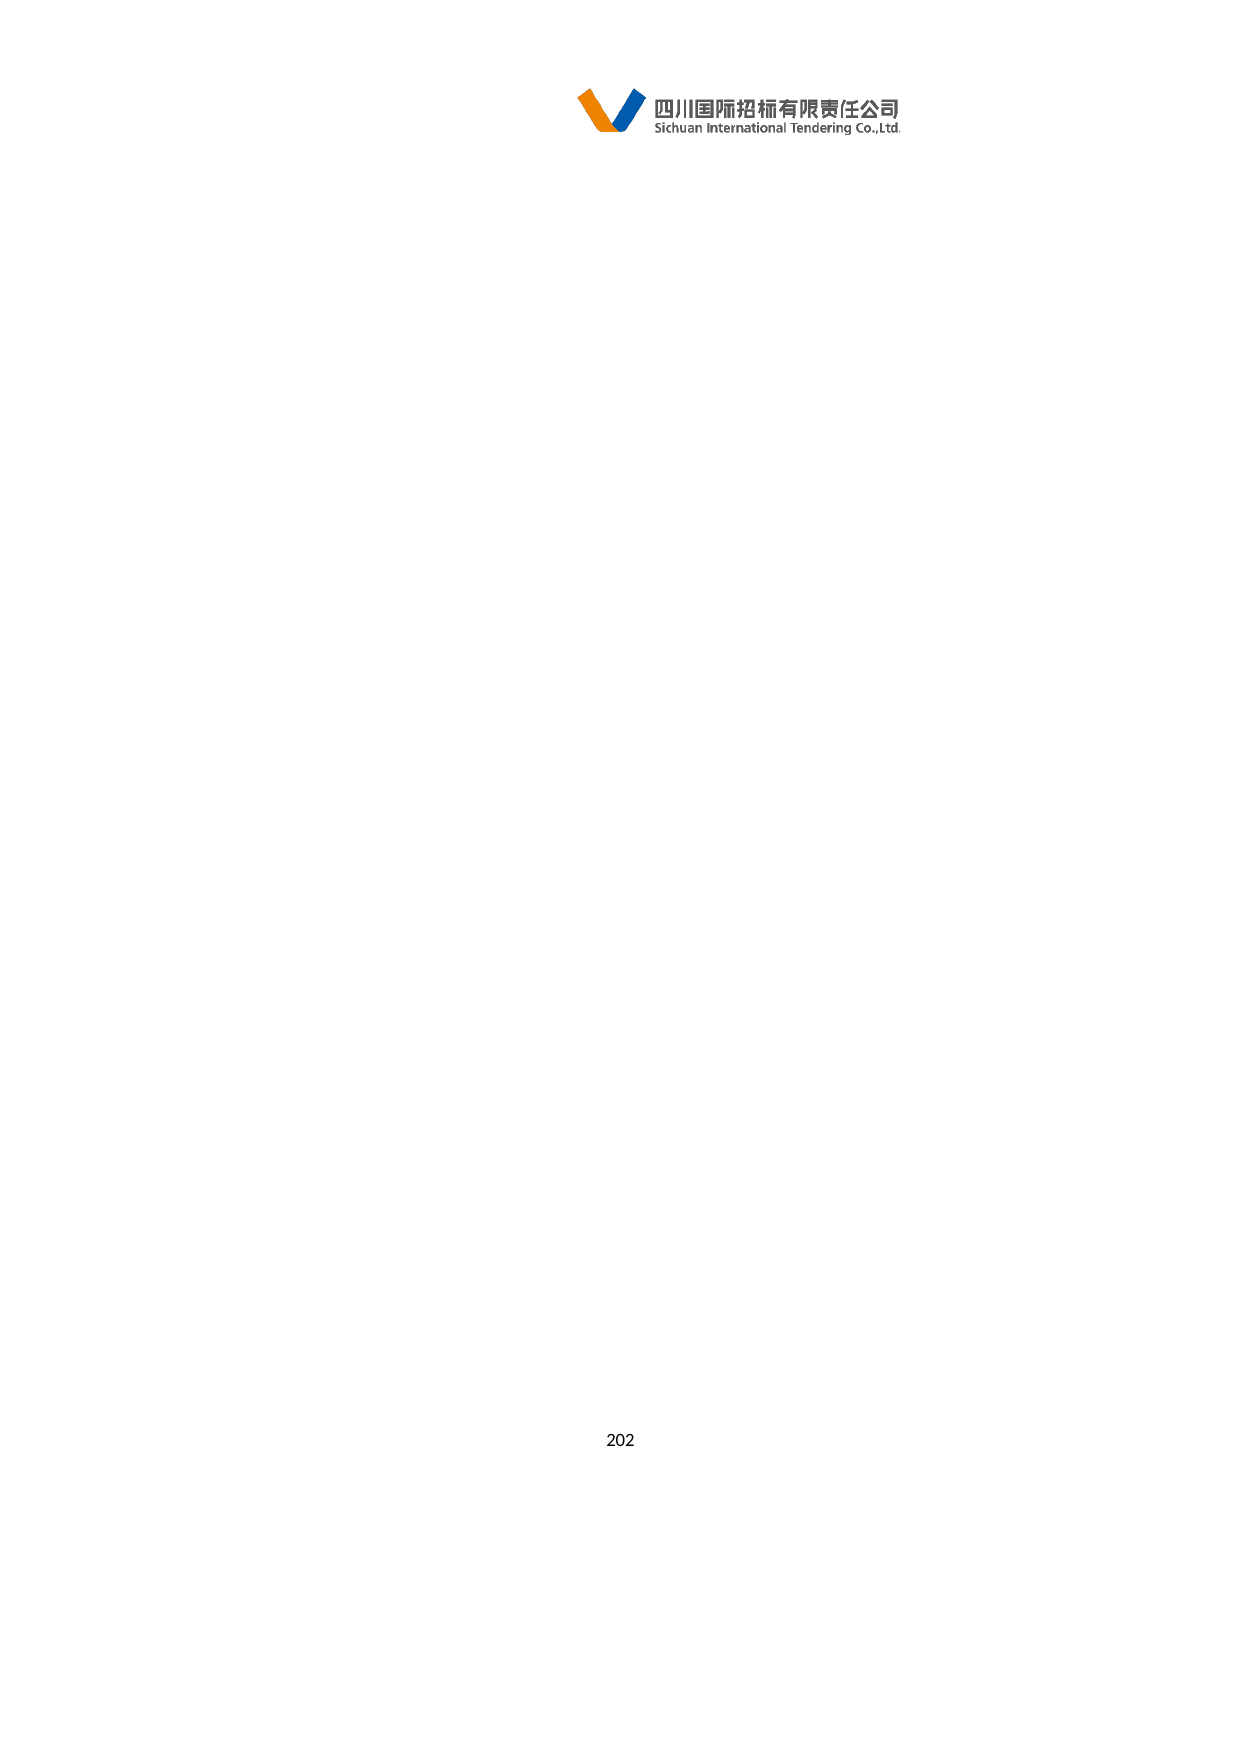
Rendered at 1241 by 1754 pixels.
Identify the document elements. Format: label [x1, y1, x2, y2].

picture [577, 88, 901, 135]
